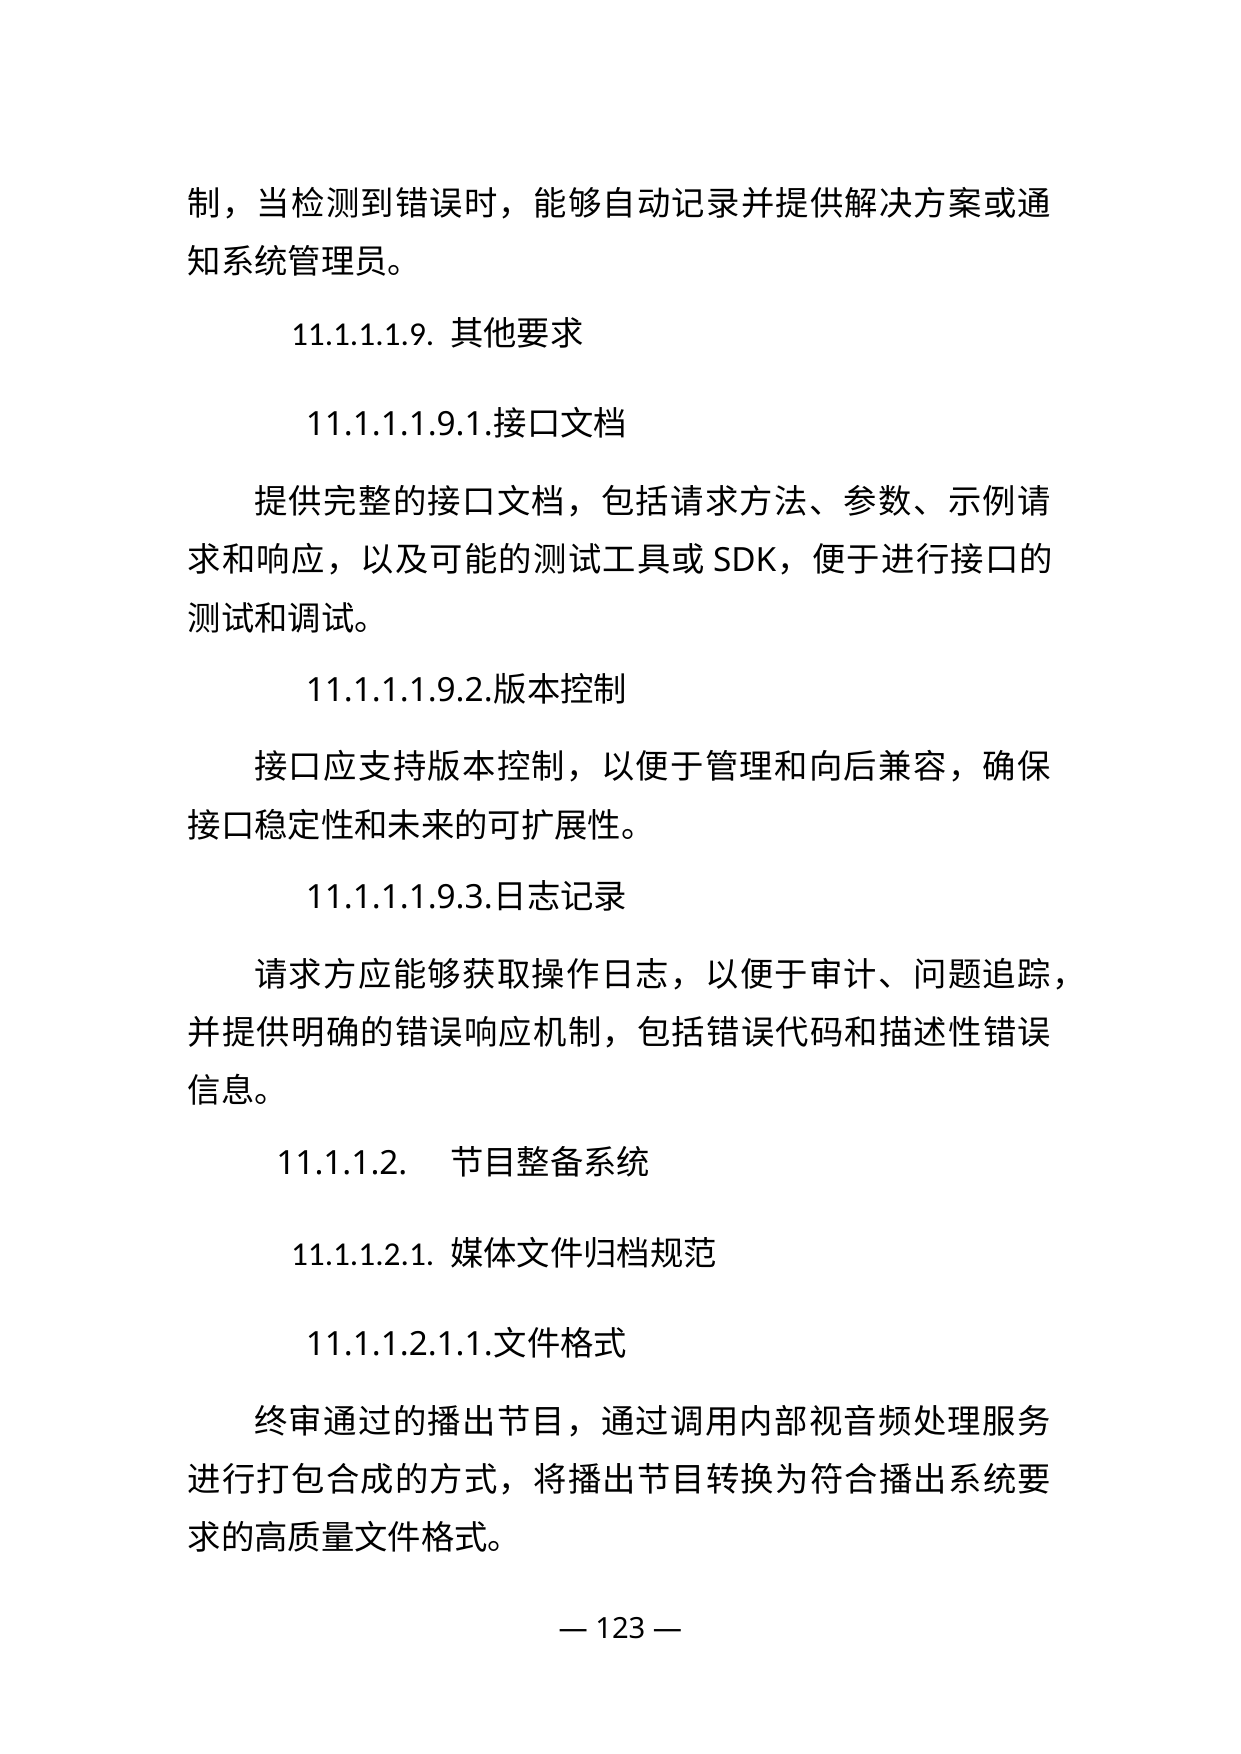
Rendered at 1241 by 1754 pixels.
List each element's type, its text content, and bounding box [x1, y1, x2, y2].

subtitle 版本控制 [306, 642, 1053, 732]
subtitle 接口文档 [306, 376, 1053, 467]
subtitle 媒体文件归档规范 [291, 1205, 1053, 1296]
subtitle 节目整备系统 [276, 1114, 1053, 1205]
subtitle 文件格式 [306, 1296, 1053, 1386]
text 接口应支持版本控制，以便于管理和向后兼容，确保接口稳定性和未来的可扩展性。 [187, 732, 1053, 849]
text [187, 169, 1053, 285]
text 提供完整的接口文档，包括请求方法、参数、示例请求和响应，以及可能的测试工具或SDK，便于进行接口的测试和调试。 [187, 467, 1053, 642]
text 终审通过的播出节目，通过调用内部视音频处理服务进行打包合成的方式，将播出节目转换为符合播出系统要求的高质量文件格式。 [187, 1386, 1053, 1561]
subtitle 其他要求 [291, 285, 1053, 376]
text 请求方应能够获取操作日志，以便于审计、问题追踪，并提供明确的错误响应机制，包括错误代码和描述性错误信息。 [187, 939, 1053, 1114]
subtitle 日志记录 [306, 849, 1053, 939]
